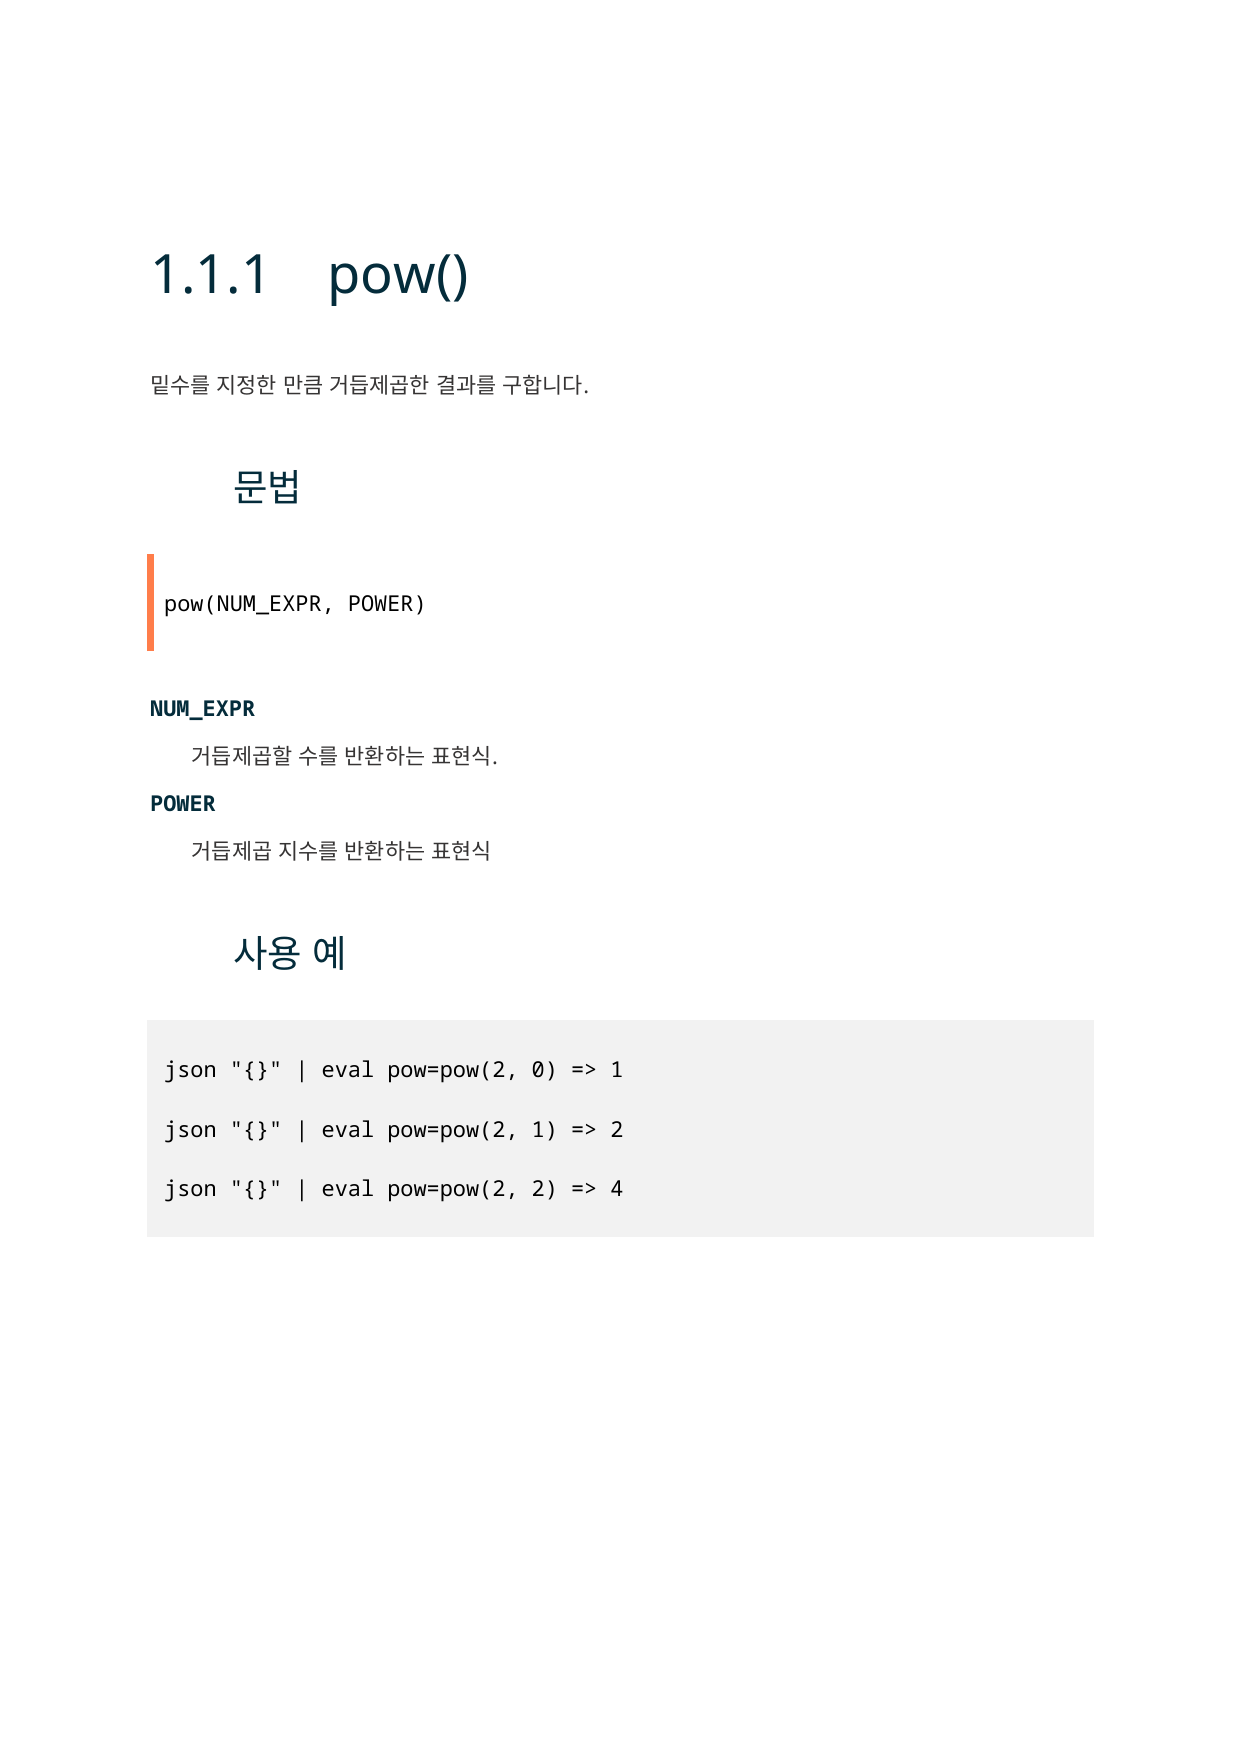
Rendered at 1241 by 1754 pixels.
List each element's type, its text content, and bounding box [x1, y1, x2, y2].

text 밑수를 지정한 만큼 거듭제곱한 결과를 구합니다. [150, 368, 1090, 399]
text json "{}" | eval pow=pow(2, 0) => 1 json "{}" | eval pow=pow(2, 1) => 2 json "{}" | eval pow=pow(2, 2) => 4 [148, 1021, 1093, 1236]
text pow(NUM_EXPR, POWER) [154, 555, 1093, 651]
text NUM_EXPR [150, 693, 1090, 723]
text POWER [150, 788, 1090, 817]
subtitle 사용 예 [150, 924, 1090, 978]
subtitle pow() [150, 236, 1090, 309]
text 거듭제곱할 수를 반환하는 표현식. [192, 739, 1090, 771]
subtitle 문법 [150, 458, 1090, 512]
text 거듭제곱 지수를 반환하는 표현식 [192, 834, 1090, 866]
